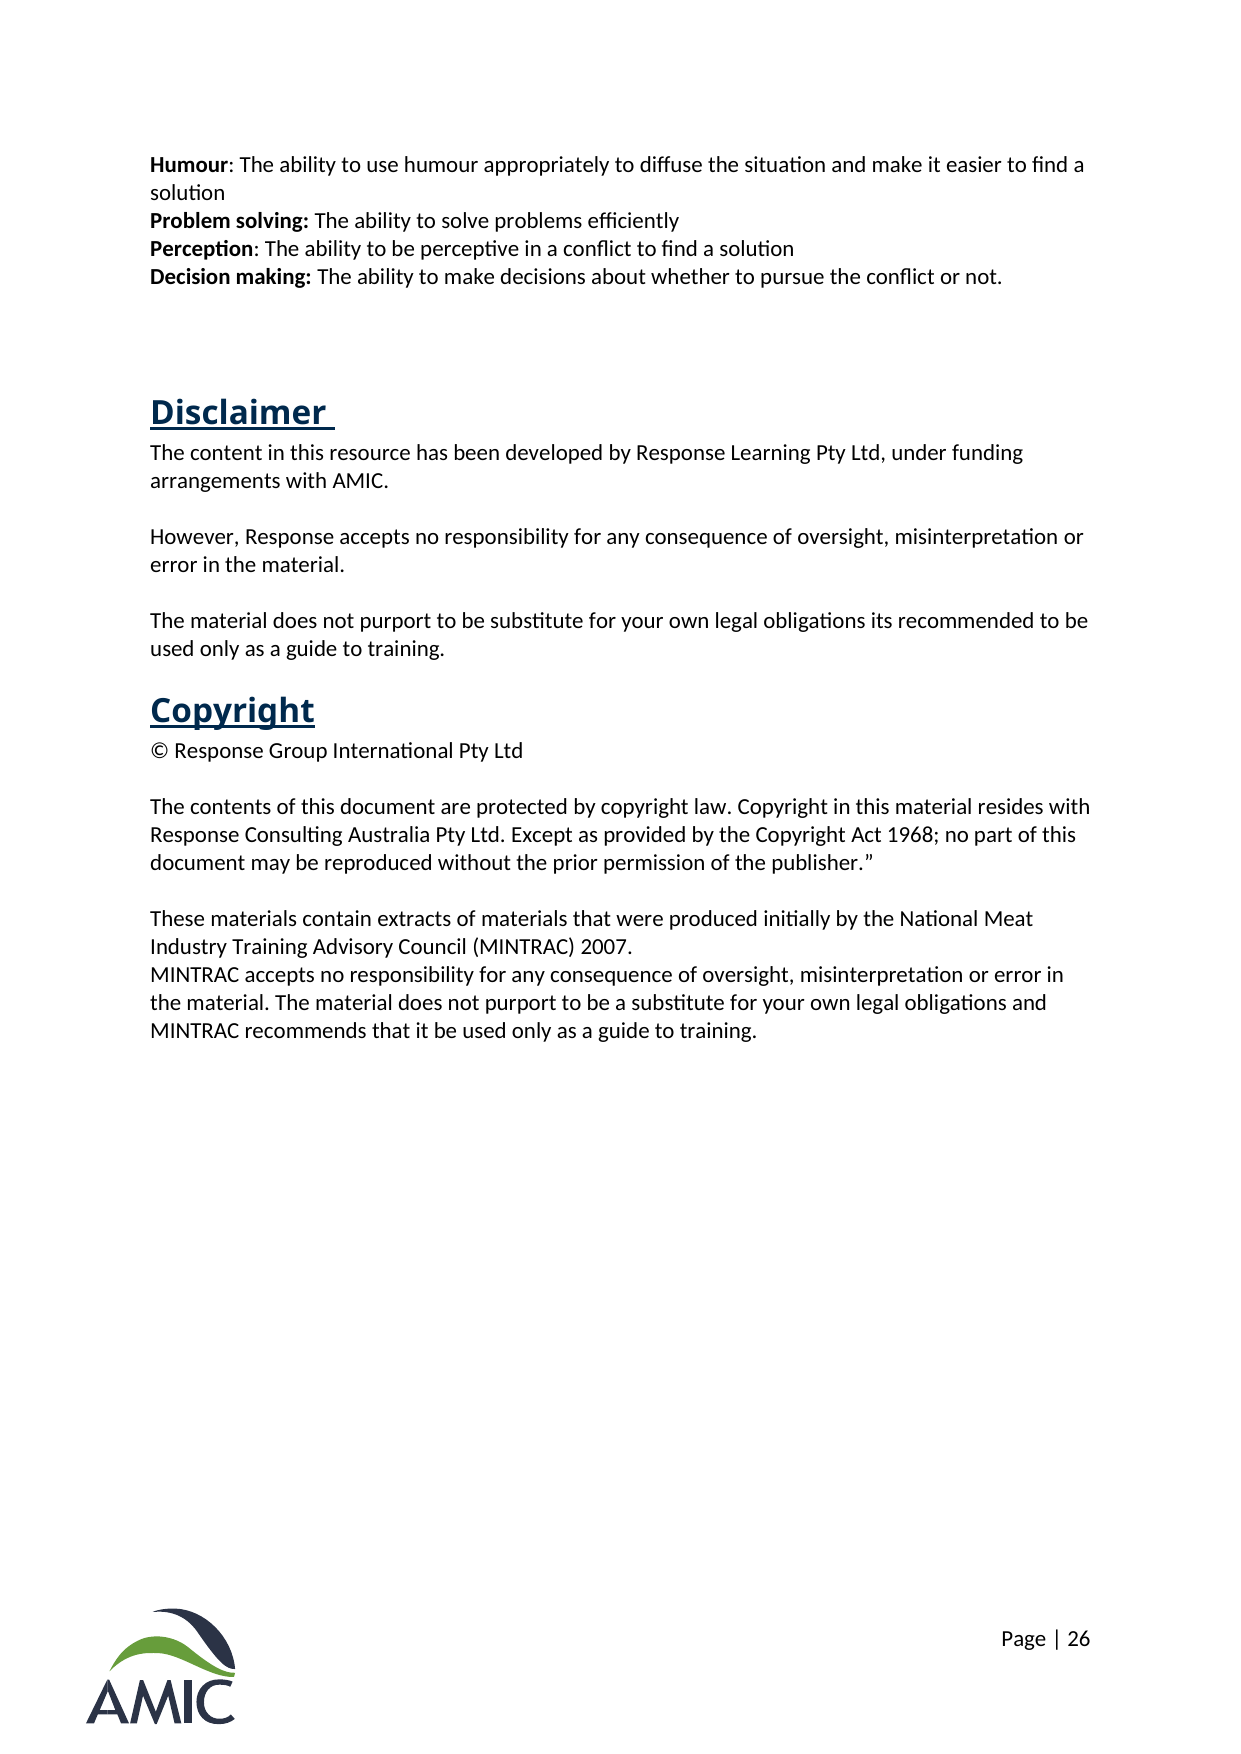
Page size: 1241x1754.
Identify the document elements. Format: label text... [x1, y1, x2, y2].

text Problem solving: The ability to solve problems efficiently [150, 206, 1090, 234]
text © Response Group International Pty Ltd [150, 736, 1090, 764]
text MINTRAC accepts no responsibility for any consequence of oversight, misinterpretation or error in the material. The material does not purport to be a substitute for your own legal obligations and MINTRAC recommends that it be used only as a guide to training. [150, 960, 1090, 1044]
text Humour: The ability to use humour appropriately to diffuse the situation and make it easier to find a solution [150, 150, 1090, 206]
subtitle Copyright [150, 687, 1090, 733]
subtitle Disclaimer [150, 389, 1090, 434]
text The material does not purport to be substitute for your own legal obligations its recommended to be used only as a guide to training. [150, 606, 1090, 662]
text Perception: The ability to be perceptive in a conflict to find a solution [150, 234, 1090, 262]
text However, Response accepts no responsibility for any consequence of oversight, misinterpretation or error in the material. [150, 522, 1090, 578]
text The contents of this document are protected by copyright law. Copyright in this material resides with Response Consulting Australia Pty Ltd. Except as provided by the Copyright Act 1968; no part of this document may be reproduced without the prior permission of the publisher.” [150, 792, 1090, 876]
text These materials contain extracts of materials that were produced initially by the National Meat Industry Training Advisory Council (MINTRAC) 2007. [150, 904, 1090, 960]
text The content in this resource has been developed by Response Learning Pty Ltd, under funding arrangements with AMIC. [150, 438, 1090, 494]
text Decision making: The ability to make decisions about whether to pursue the conflict or not. [150, 262, 1090, 290]
